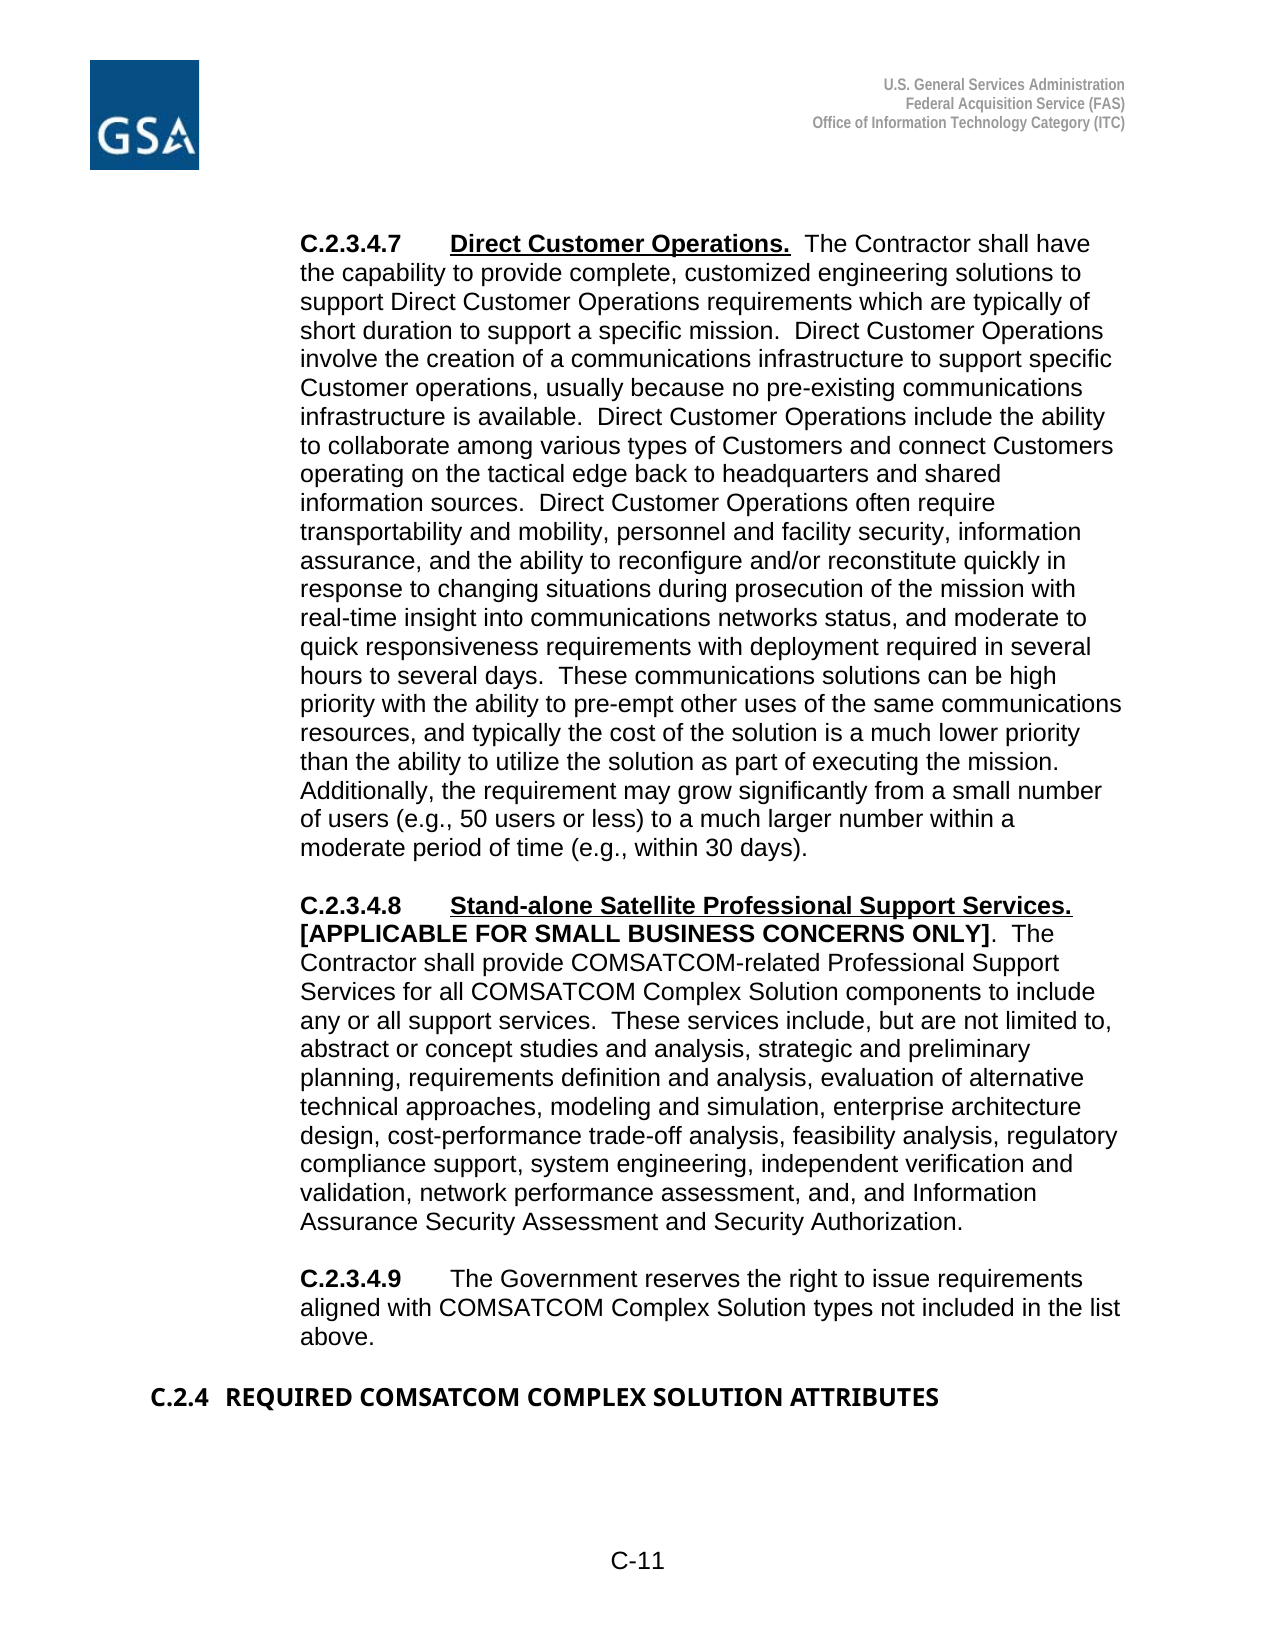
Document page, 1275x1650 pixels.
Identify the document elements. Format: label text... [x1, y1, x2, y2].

picture [90, 60, 200, 170]
text C.2.3.4.8 Stand-alone Satellite Professional Support Services. [APPLICABLE FOR SMALL BUSINESS CONCERNS ONLY]. The Contractor shall provide COMSATCOM-related Professional Support Services for all COMSATCOM Complex Solution components to include any or all support services. These services include, but are not limited to, abstract or concept studies and analysis, strategic and preliminary planning, requirements definition and analysis, evaluation of alternative technical approaches, modeling and simulation, enterprise architecture design, cost-performance trade-off analysis, feasibility analysis, regulatory compliance support, system engineering, independent verification and validation, network performance assessment, and, and Information Assurance Security Assessment and Security Authorization. [300, 891, 1125, 1236]
text C.2.4 REQUIRED COMSATCOM COMPLEX SOLUTION ATTRIBUTES [150, 1379, 1125, 1413]
text C.2.3.4.9 The Government reserves the right to issue requirements aligned with COMSATCOM Complex Solution types not included in the list above. [300, 1264, 1125, 1351]
text C.2.3.4.7 Direct Customer Operations. The Contractor shall have the capability to provide complete, customized engineering solutions to support Direct Customer Operations requirements which are typically of short duration to support a specific mission. Direct Customer Operations involve the creation of a communications infrastructure to support specific Customer operations, usually because no pre-existing communications infrastructure is available. Direct Customer Operations include the ability to collaborate among various types of Customers and connect Customers operating on the tactical edge back to headquarters and shared information sources. Direct Customer Operations often require transportability and mobility, personnel and facility security, information assurance, and the ability to reconfigure and/or reconstitute quickly in response to changing situations during prosecution of the mission with real-time insight into communications networks status, and moderate to quick responsiveness requirements with deployment required in several hours to several days. These communications solutions can be high priority with the ability to pre-empt other uses of the same communications resources, and typically the cost of the solution is a much lower priority than the ability to utilize the solution as part of executing the mission. Additionally, the requirement may grow significantly from a small number of users (e.g., 50 users or less) to a much larger number within a moderate period of time (e.g., within 30 days). [300, 229, 1125, 862]
